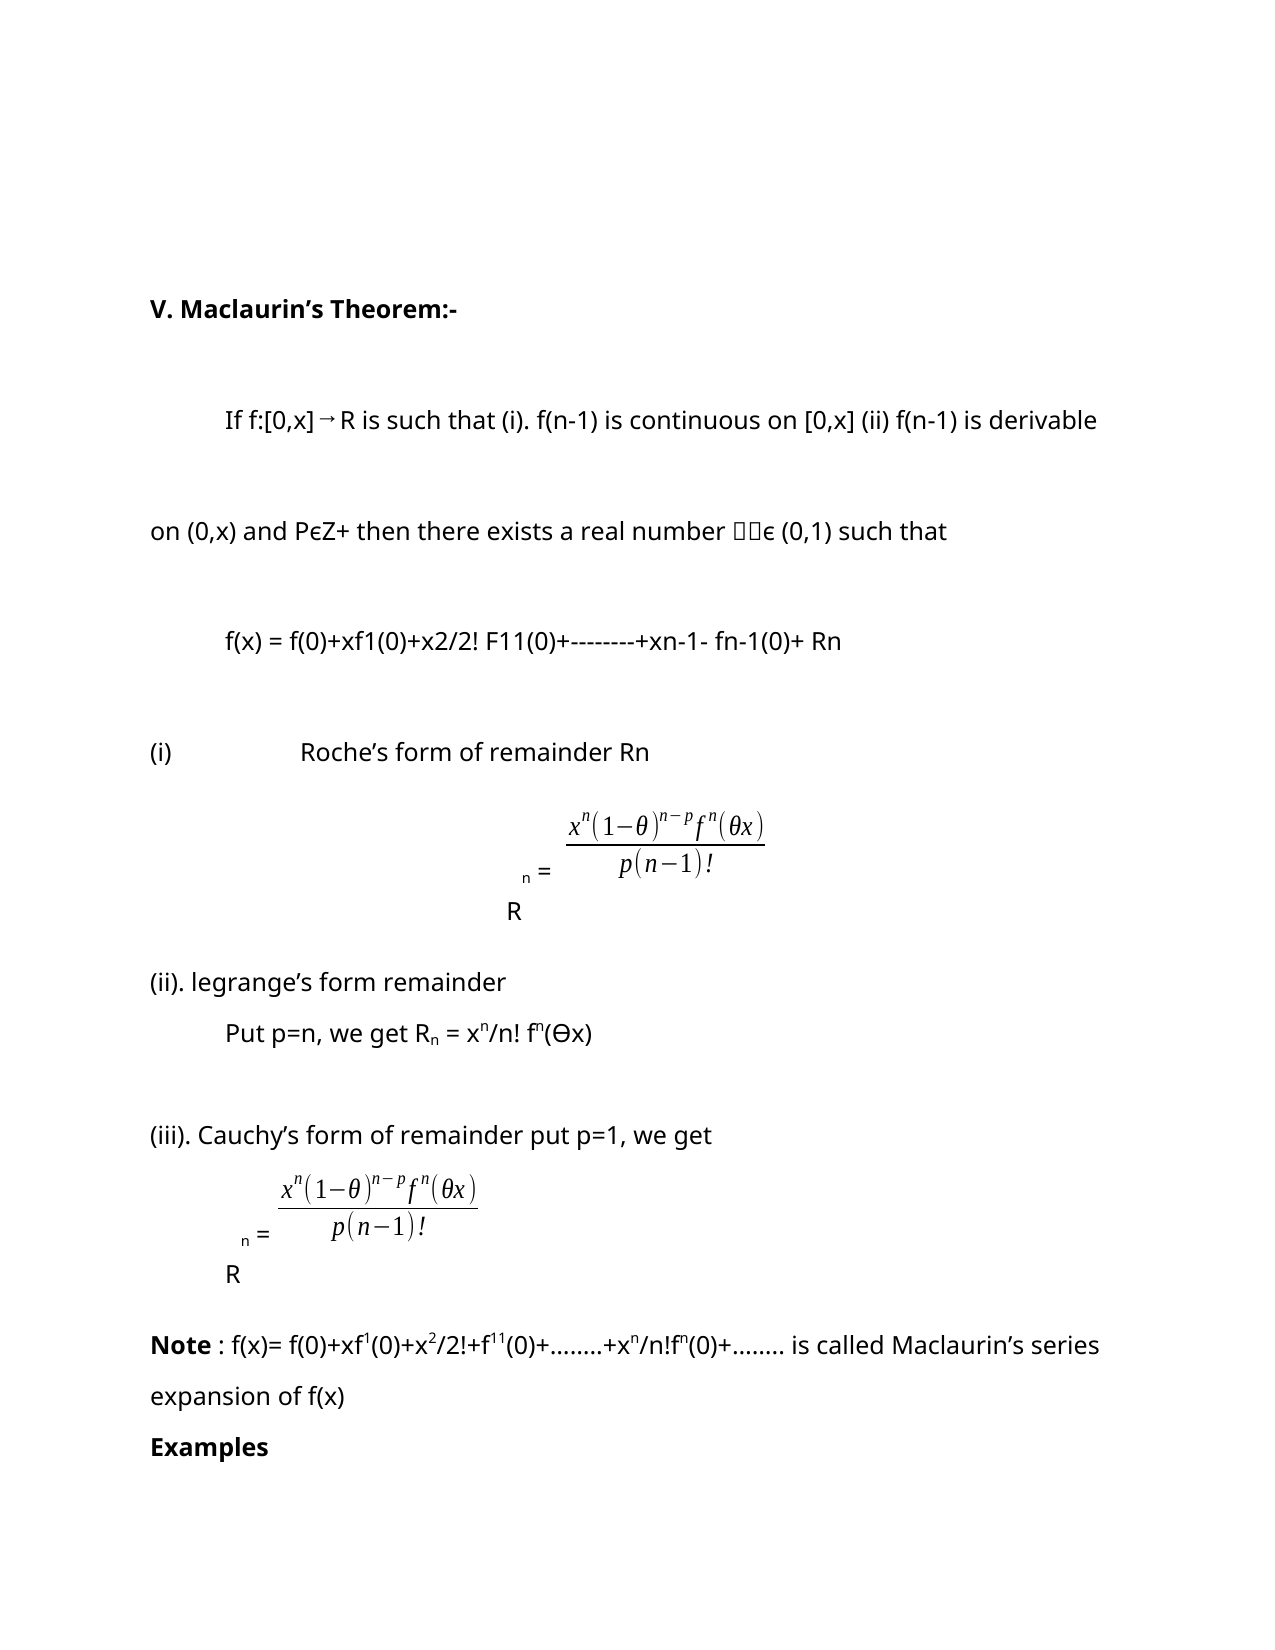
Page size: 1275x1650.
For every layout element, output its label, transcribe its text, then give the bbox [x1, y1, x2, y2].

text Rn = [150, 1169, 1125, 1291]
text If f:[0,x]→R is such that (i). f(n-1) is continuous on [0,x] (ii) f(n-1) is derivable on (0,x) and PєZ+ then there exists a real number є (0,1) such that [150, 363, 1125, 547]
list Roche’s form of remainder Rn [150, 695, 1125, 769]
text (ii). legrange’s form remainder [150, 965, 1125, 999]
text f(x) = f(0)+xf1(0)+x2/2! F11(0)+--------+xn-1- fn-1(0)+ Rn [150, 584, 1125, 658]
text Note : f(x)= f(0)+xf1(0)+x2/2!+f11(0)+……..+xn/n!fn(0)+…….. is called Maclaurin’s series expansion of f(x) [150, 1328, 1125, 1413]
text V. Maclaurin’s Theorem:- [150, 252, 1125, 326]
text Put p=n, we get Rn = xn/n! fn(Ѳx) [150, 1016, 1125, 1050]
text Examples [150, 1430, 1125, 1464]
text (iii). Cauchy’s form of remainder put p=1, we get [150, 1118, 1125, 1152]
text Rn = [150, 806, 1125, 928]
